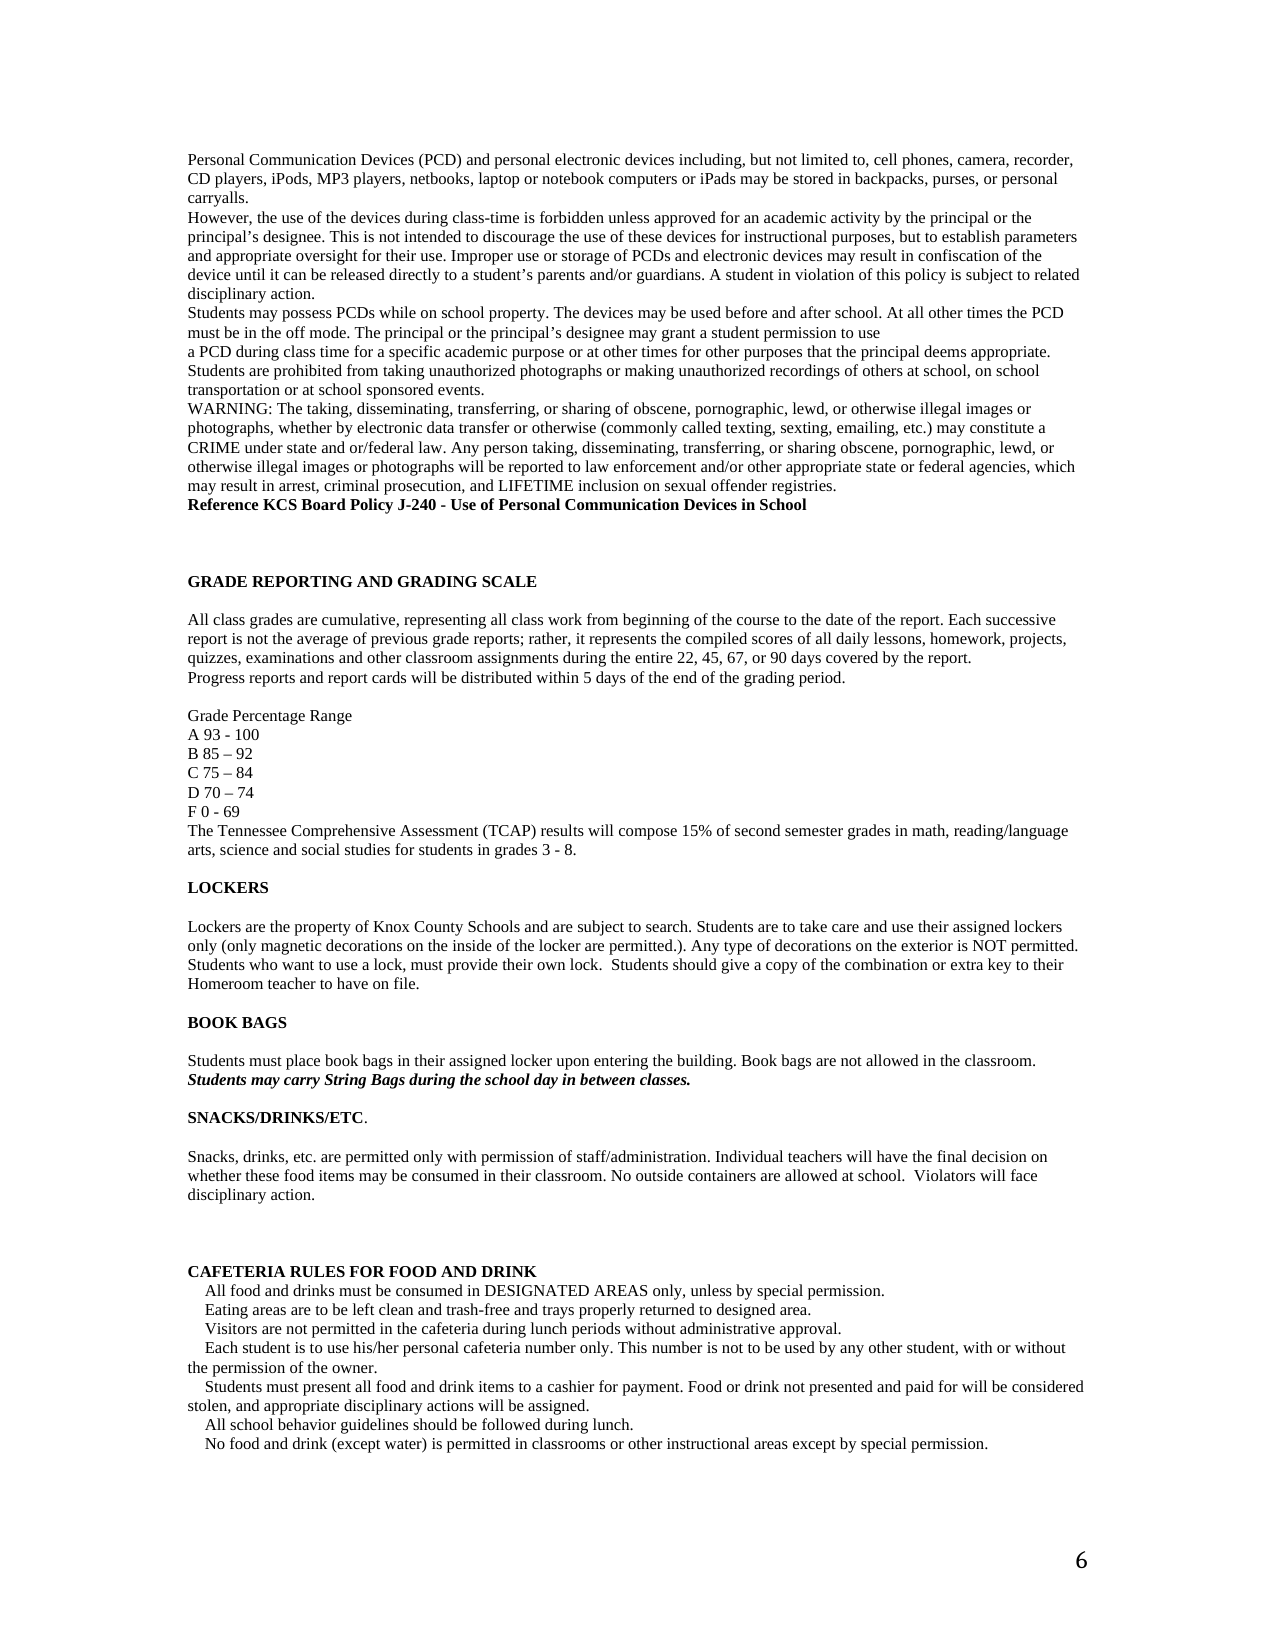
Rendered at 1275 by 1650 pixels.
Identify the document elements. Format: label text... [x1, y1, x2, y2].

text B 85 – 92 [187, 744, 1087, 763]
text Snacks, drinks, etc. are permitted only with permission of staff/administration. Individual teachers will have the final decision on whether these food items may be consumed in their classroom. No outside containers are allowed at school. Violators will face disciplinary action. [187, 1147, 1087, 1204]
text  Each student is to use his/her personal cafeteria number only. This number is not to be used by any other student, with or without the permission of the owner. [187, 1338, 1087, 1377]
text a PCD during class time for a specific academic purpose or at other times for other purposes that the principal deems appropriate. [187, 342, 1087, 361]
text  Students must present all food and drink items to a cashier for payment. Food or drink not presented and paid for will be considered stolen, and appropriate disciplinary actions will be assigned. [187, 1377, 1087, 1415]
text C 75 – 84 [187, 763, 1087, 782]
text Progress reports and report cards will be distributed within 5 days of the end of the grading period. [187, 667, 1087, 687]
text CAFETERIA RULES FOR FOOD AND DRINK [187, 1262, 1087, 1281]
text Students must place book bags in their assigned locker upon entering the building. Book bags are not allowed in the classroom. Students may carry String Bags during the school day in between classes. [187, 1051, 1087, 1089]
text SNACKS/DRINKS/ETC. [187, 1108, 1087, 1127]
text GRADE REPORTING AND GRADING SCALE [187, 572, 1087, 591]
text Grade Percentage Range [187, 706, 1087, 725]
text D 70 – 74 [187, 782, 1087, 802]
text  Eating areas are to be left clean and trash-free and trays properly returned to designed area. [187, 1300, 1087, 1319]
text However, the use of the devices during class-time is forbidden unless approved for an academic activity by the principal or the principal’s designee. This is not intended to discourage the use of these devices for instructional purposes, but to establish parameters and appropriate oversight for their use. Improper use or storage of PCDs and electronic devices may result in confiscation of the device until it can be released directly to a student’s parents and/or guardians. A student in violation of this policy is subject to related disciplinary action. [187, 207, 1087, 303]
text Students are prohibited from taking unauthorized photographs or making unauthorized recordings of others at school, on school transportation or at school sponsored events. [187, 361, 1087, 399]
text  All school behavior guidelines should be followed during lunch. [187, 1415, 1087, 1434]
text WARNING: The taking, disseminating, transferring, or sharing of obscene, pornographic, lewd, or otherwise illegal images or photographs, whether by electronic data transfer or otherwise (commonly called texting, sexting, emailing, etc.) may constitute a CRIME under state and or/federal law. Any person taking, disseminating, transferring, or sharing obscene, pornographic, lewd, or otherwise illegal images or photographs will be reported to law enforcement and/or other appropriate state or federal agencies, which may result in arrest, criminal prosecution, and LIFETIME inclusion on sexual offender registries. [187, 399, 1087, 495]
text Students may possess PCDs while on school property. The devices may be used before and after school. At all other times the PCD must be in the off mode. The principal or the principal’s designee may grant a student permission to use [187, 303, 1087, 342]
text Personal Communication Devices (PCD) and personal electronic devices including, but not limited to, cell phones, camera, recorder, CD players, iPods, MP3 players, netbooks, laptop or notebook computers or iPads may be stored in backpacks, purses, or personal carryalls. [187, 150, 1087, 207]
text  All food and drinks must be consumed in DESIGNATED AREAS only, unless by special permission. [187, 1281, 1087, 1300]
text All class grades are cumulative, representing all class work from beginning of the course to the date of the report. Each successive report is not the average of previous grade reports; rather, it represents the compiled scores of all daily lessons, homework, projects, quizzes, examinations and other classroom assignments during the entire 22, 45, 67, or 90 days covered by the report. [187, 610, 1087, 667]
text F 0 - 69 [187, 802, 1087, 821]
text  No food and drink (except water) is permitted in classrooms or other instructional areas except by special permission. [187, 1434, 1087, 1453]
text The Tennessee Comprehensive Assessment (TCAP) results will compose 15% of second semester grades in math, reading/language arts, science and social studies for students in grades 3 - 8. [187, 821, 1087, 859]
text Reference KCS Board Policy J-240 - Use of Personal Communication Devices in School [187, 495, 1087, 514]
text  Visitors are not permitted in the cafeteria during lunch periods without administrative approval. [187, 1319, 1087, 1338]
text Lockers are the property of Knox County Schools and are subject to search. Students are to take care and use their assigned lockers only (only magnetic decorations on the inside of the locker are permitted.). Any type of decorations on the exterior is NOT permitted. Students who want to use a lock, must provide their own lock. Students should give a copy of the combination or extra key to their Homeroom teacher to have on file. [187, 917, 1087, 993]
text BOOK BAGS [187, 1012, 1087, 1032]
text LOCKERS [187, 878, 1087, 897]
text A 93 - 100 [187, 725, 1087, 744]
